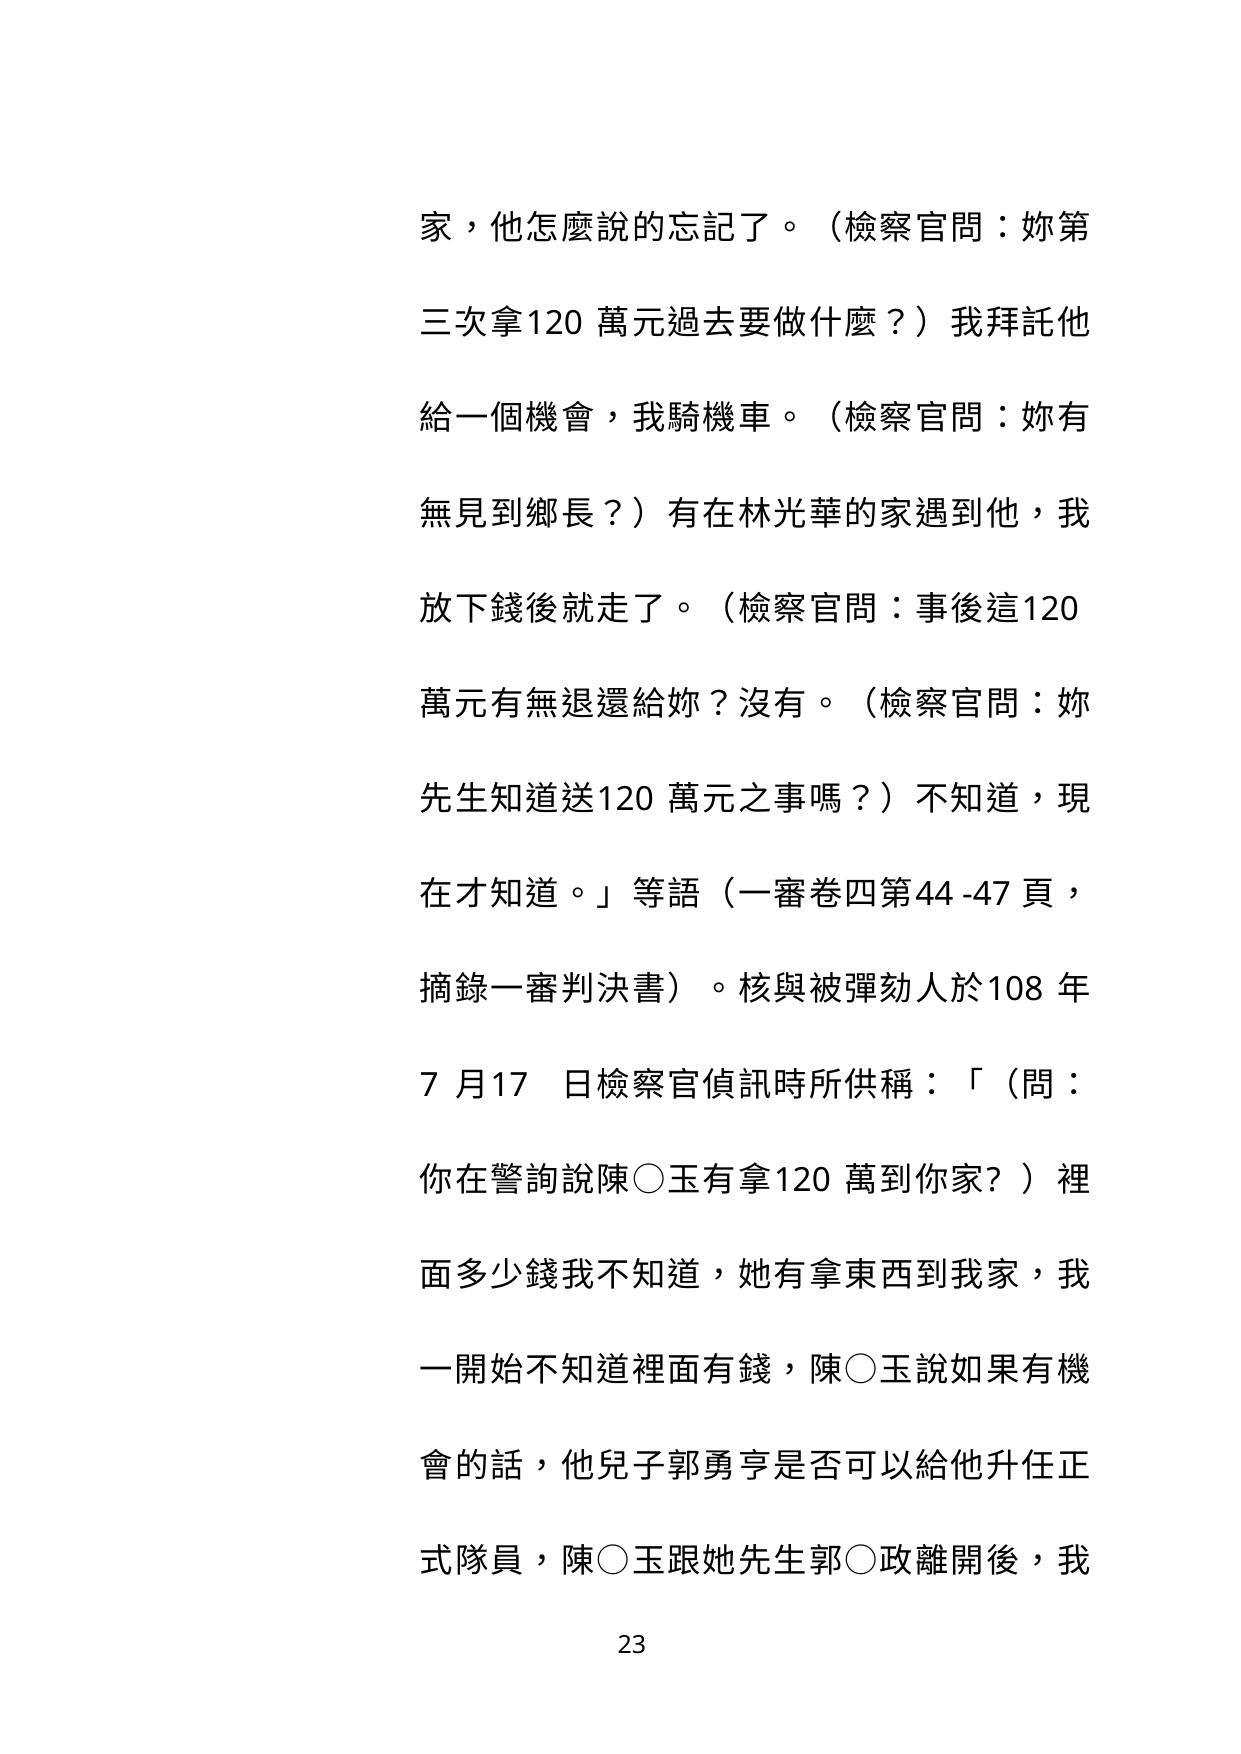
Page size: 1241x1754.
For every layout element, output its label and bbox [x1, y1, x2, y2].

subtitle [317, 177, 1092, 1605]
